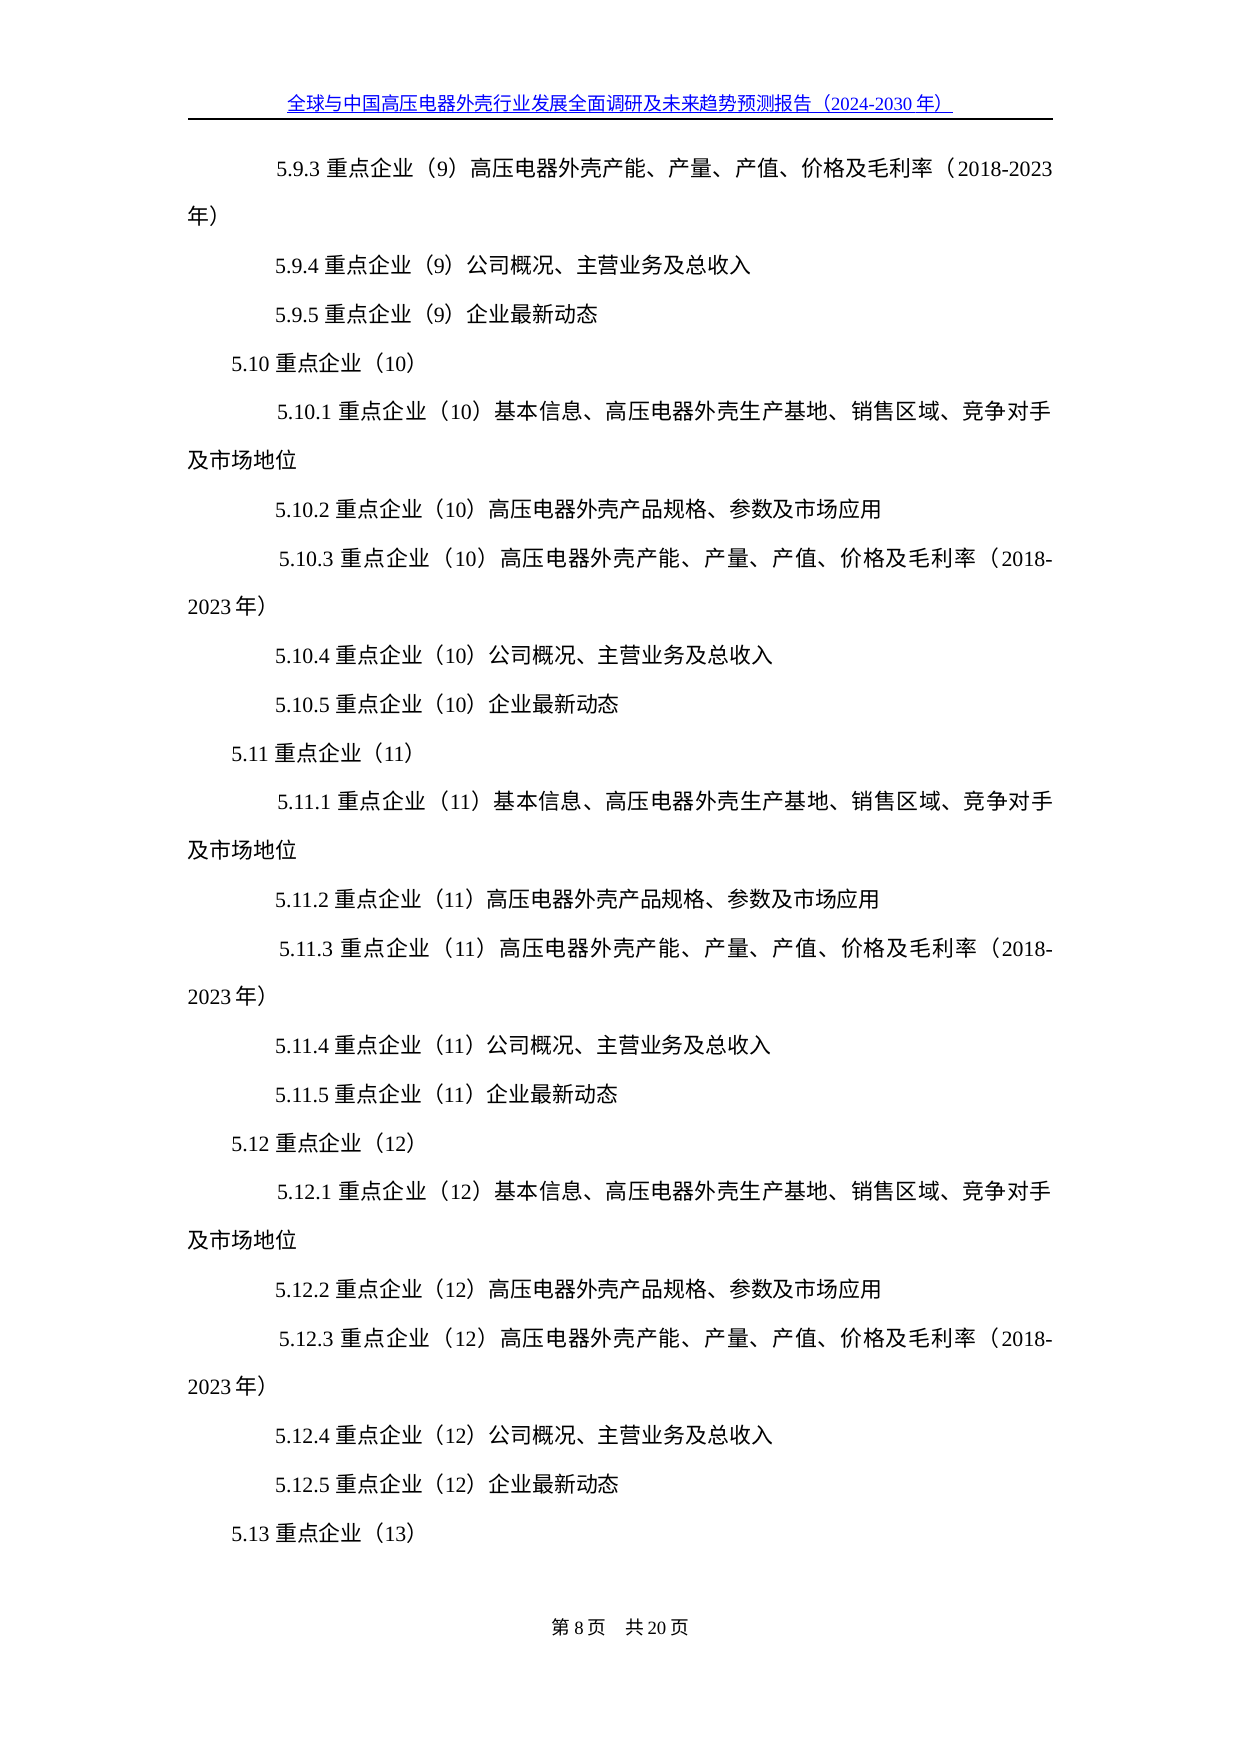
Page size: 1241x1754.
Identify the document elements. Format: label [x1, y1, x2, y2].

text [187, 150, 1053, 1548]
